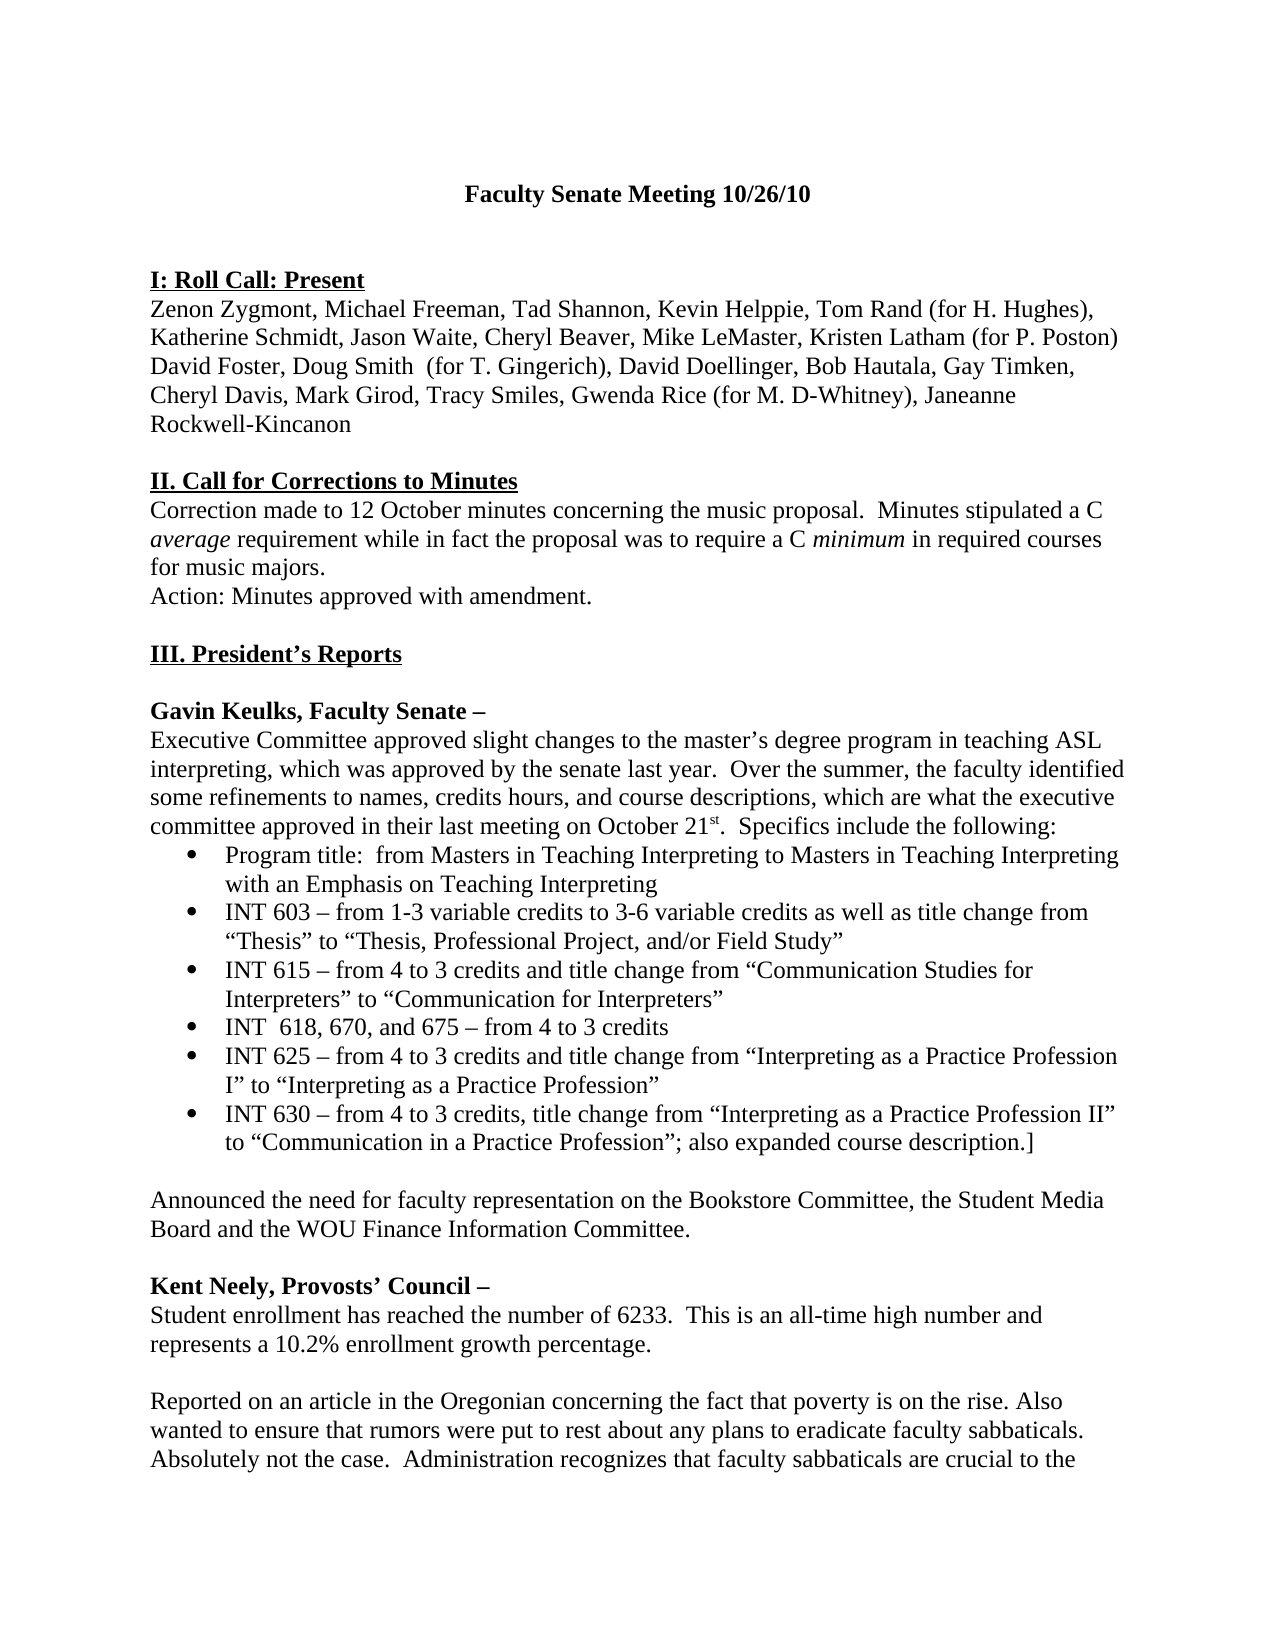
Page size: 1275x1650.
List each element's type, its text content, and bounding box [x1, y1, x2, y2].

text Announced the need for faculty representation on the Bookstore Committee, the Student Media Board and the WOU Finance Information Committee. [150, 1185, 1125, 1242]
text Executive Committee approved slight changes to the master’s degree program in teaching ASL interpreting, which was approved by the senate last year. Over the summer, the faculty identified some refinements to names, credits hours, and course descriptions, which are what the executive committee approved in their last meeting on October 21st. Specifics include the following: [150, 725, 1125, 840]
text III. President’s Reports [150, 639, 1125, 667]
list INT 603 – from 1-3 variable credits to 3-6 variable credits as well as title change from “Thesis” to “Thesis, Professional Project, and/or Field Study” [187, 897, 1125, 955]
text Gavin Keulks, Faculty Senate – [150, 696, 1125, 725]
list INT 618, 670, and 675 – from 4 to 3 credits [187, 1012, 1125, 1041]
text Correction made to 12 October minutes concerning the music proposal. Minutes stipulated a C average requirement while in fact the proposal was to require a C minimum in required courses for music majors. [150, 495, 1125, 581]
text Zenon Zygmont, Michael Freeman, Tad Shannon, Kevin Helppie, Tom Rand (for H. Hughes), Katherine Schmidt, Jason Waite, Cheryl Beaver, Mike LeMaster, Kristen Latham (for P. Poston) David Foster, Doug Smith (for T. Gingerich), David Doellinger, Bob Hautala, Gay Timken, Cheryl Davis, Mark Girod, Tracy Smiles, Gwenda Rice (for M. D-Whitney), Janeanne Rockwell-Kincanon [150, 294, 1125, 437]
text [150, 1386, 1125, 1472]
text II. Call for Corrections to Minutes [150, 466, 1125, 495]
text Faculty Senate Meeting 10/26/10 [150, 179, 1125, 207]
text Action: Minutes approved with amendment. [150, 581, 1125, 610]
list INT 615 – from 4 to 3 credits and title change from “Communication Studies for Interpreters” to “Communication for Interpreters” [187, 955, 1125, 1012]
text Neely, Provosts’ Council – [150, 1271, 1125, 1300]
list INT 625 – from 4 to 3 credits and title change from “Interpreting as a Practice Profession I” to “Interpreting as a Practice Profession” [187, 1041, 1125, 1099]
list Program title: from Masters in Teaching Interpreting to Masters in Teaching Interpreting with an Emphasis on Teaching Interpreting [187, 840, 1125, 897]
list INT 630 – from 4 to 3 credits, title change from “Interpreting as a Practice Profession II” to “Communication in a Practice Profession”; also expanded course description.] [187, 1099, 1125, 1156]
text Student enrollment has reached the number of 6233. This is an all-time high number and represents a 10.2% enrollment growth percentage. [150, 1300, 1125, 1357]
text I: Roll Call: Present [150, 265, 1125, 294]
